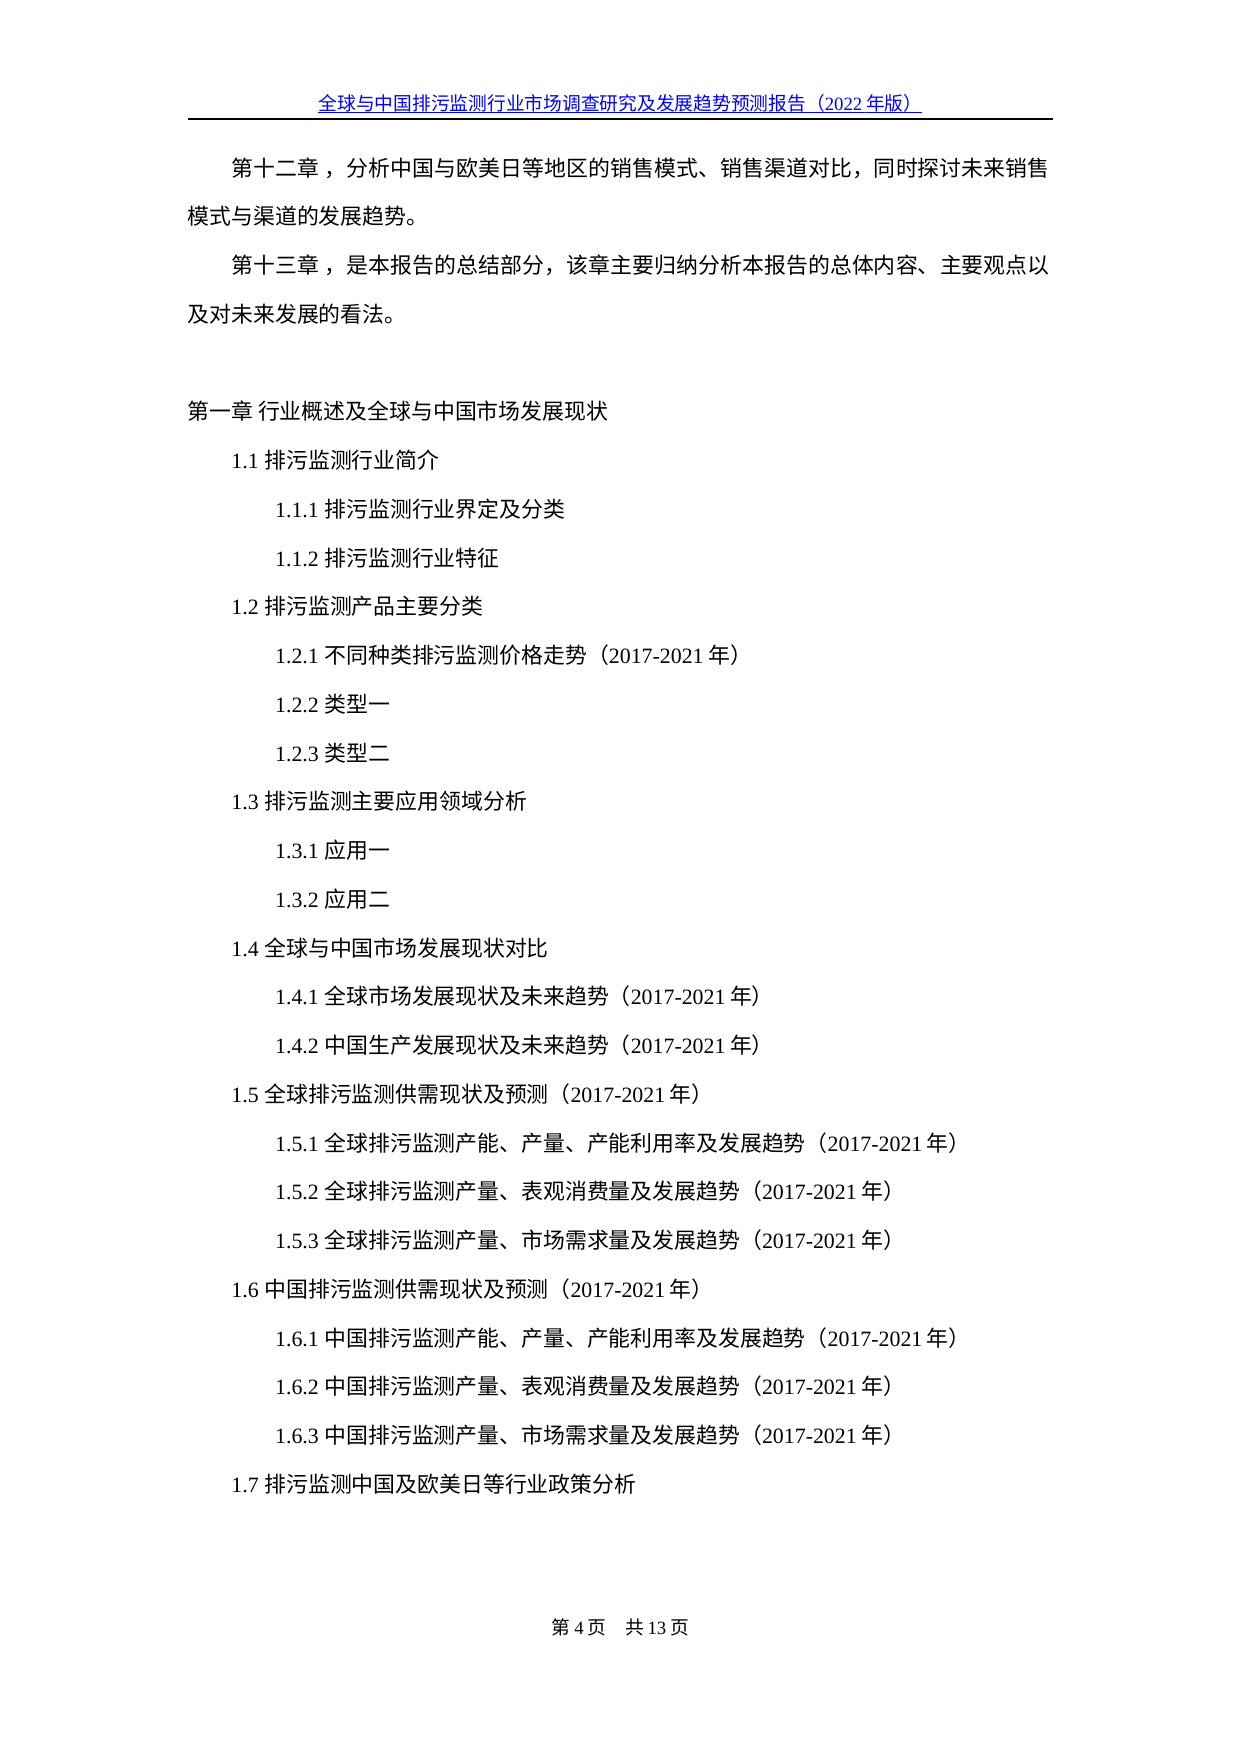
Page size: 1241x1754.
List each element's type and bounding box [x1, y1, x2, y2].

text [187, 150, 1053, 1499]
